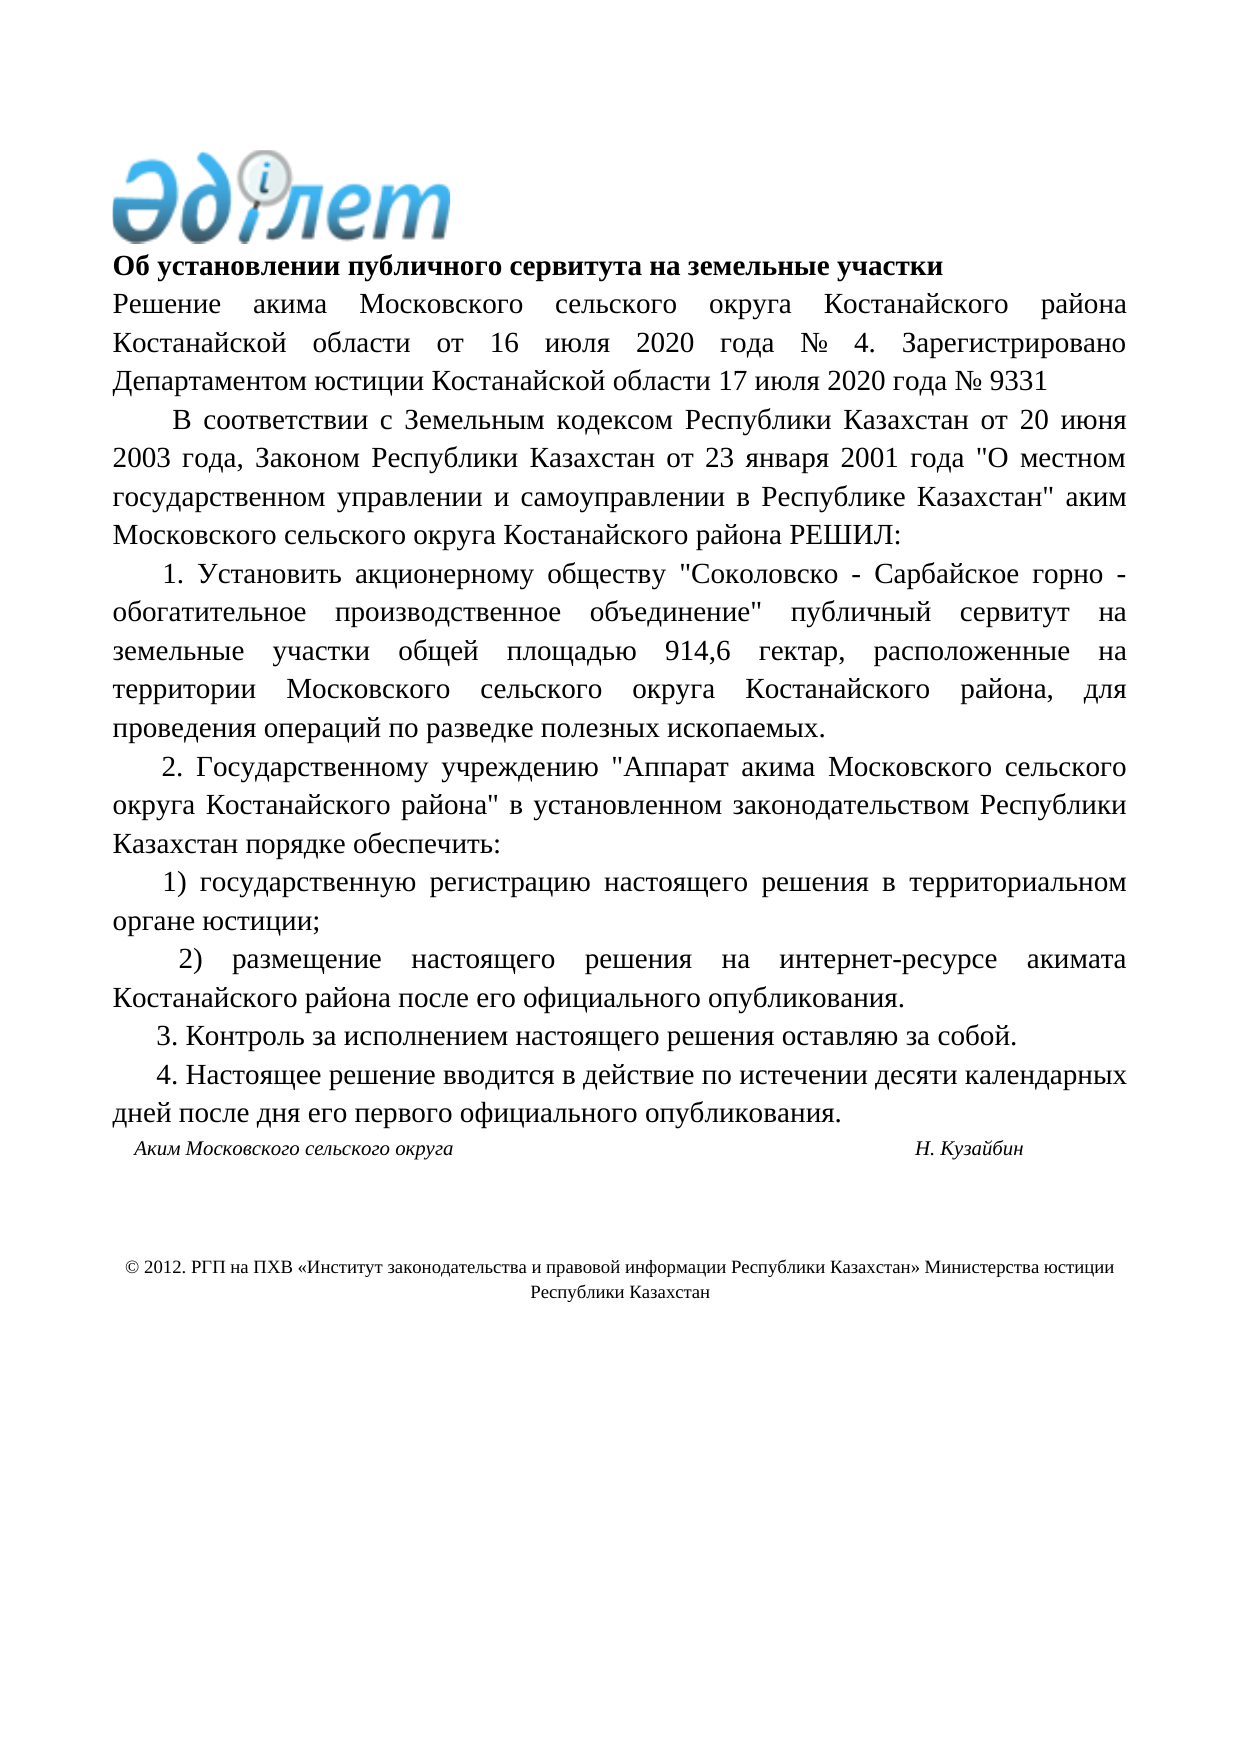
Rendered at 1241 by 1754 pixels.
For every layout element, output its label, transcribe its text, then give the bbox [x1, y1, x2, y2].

table_header Н. Кузайбин [913, 1134, 1240, 1165]
text Об установлении публичного сервитута на земельные участки [112, 248, 1128, 281]
text 2) размещение настоящего решения на интернет-ресурсе акимата Костанайского района после его официального опубликования. [112, 941, 1128, 1013]
table_header Аким Московского сельского округа [101, 1134, 913, 1165]
text 1. Установить акционерному обществу "Соколовско - Сарбайское горно - обогатительное производственное объединение" публичный сервитут на земельные участки общей площадью 914,6 гектар, расположенные на территории Московского сельского округа Костанайского района, для проведения операций по разведке полезных ископаемых. [112, 556, 1128, 744]
picture [112, 150, 451, 244]
text 3. Контроль за исполнением настоящего решения оставляю за собой. [112, 1018, 1128, 1052]
text 2. Государственному учреждению "Аппарат акима Московского сельского округа Костанайского района" в установленном законодательством Республики Казахстан порядке обеспечить: [112, 749, 1128, 859]
text 4. Настоящее решение вводится в действие по истечении десяти календарных дней после дня его первого официального опубликования. [112, 1057, 1128, 1129]
text Решение акима Московского сельского округа Костанайского района Костанайской области от 16 июля 2020 года № 4. Зарегистрировано Департаментом юстиции Костанайской области 17 июля 2020 года № 9331 [112, 286, 1128, 397]
text 1) государственную регистрацию настоящего решения в территориальном органе юстиции; [112, 864, 1128, 936]
text В соответствии с Земельным кодексом Республики Казахстан от 20 июня 2003 года, Законом Республики Казахстан от 23 января 2001 года "О местном государственном управлении и самоуправлении в Республике Казахстан" аким Московского сельского округа Костанайского района РЕШИЛ: [112, 402, 1128, 551]
text © 2012. РГП на ПХВ «Институт законодательства и правовой информации Республики Казахстан» Министерства юстиции Республики Казахстан [112, 1256, 1128, 1302]
